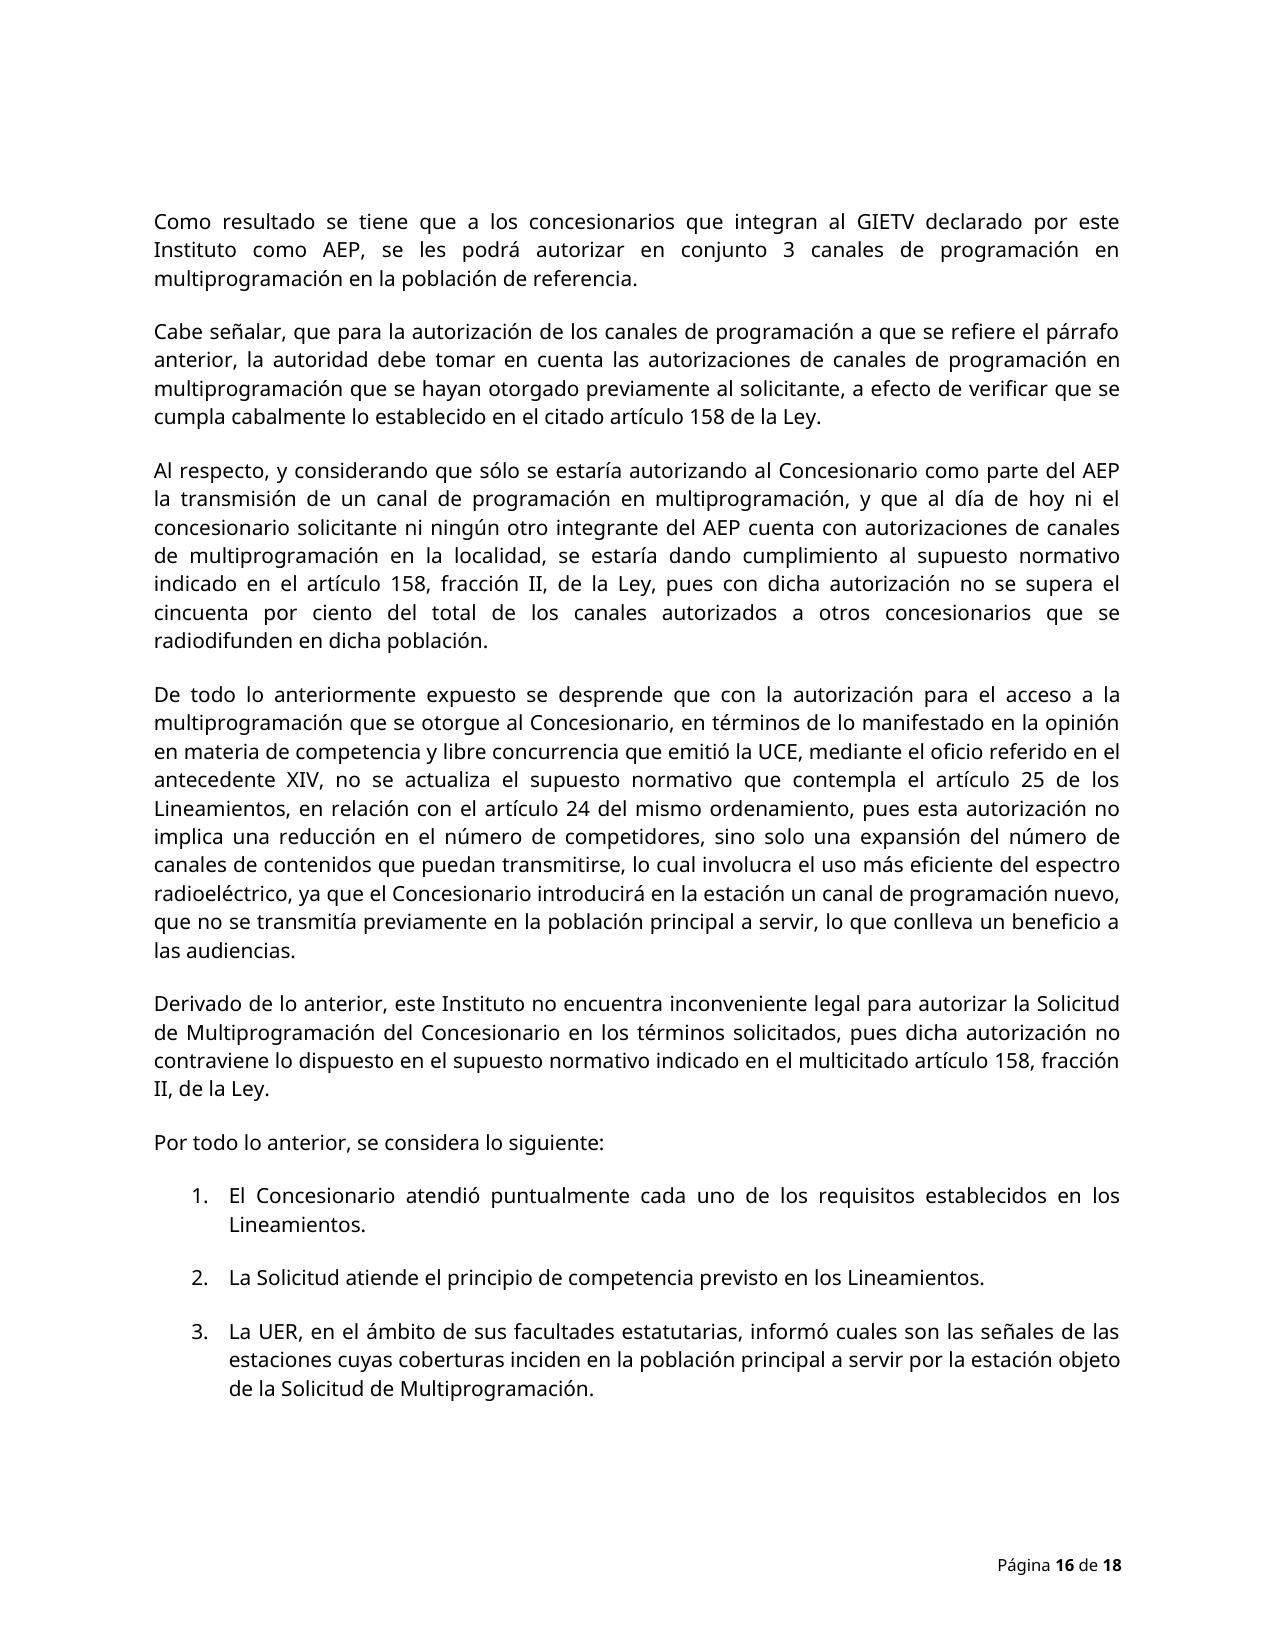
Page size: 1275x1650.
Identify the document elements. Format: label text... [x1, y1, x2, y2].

list El Concesionario atendió puntualmente cada uno de los requisitos establecidos en los Lineamientos. [191, 1181, 1121, 1238]
text Por todo lo anterior, se considera lo siguiente: [153, 1128, 1121, 1156]
list La Solicitud atiende el principio de competencia previsto en los Lineamientos. [191, 1263, 1121, 1292]
text Derivado de lo anterior, este Instituto no encuentra inconveniente legal para autorizar la Solicitud de Multiprogramación del Concesionario en los términos solicitados, pues dicha autorización no contraviene lo dispuesto en el supuesto normativo indicado en el multicitado artículo 158, fracción II, de la Ley. [153, 989, 1121, 1103]
text Cabe señalar, que para la autorización de los canales de programación a que se refiere el párrafo anterior, la autoridad debe tomar en cuenta las autorizaciones de canales de programación en multiprogramación que se hayan otorgado previamente al solicitante, a efecto de verificar que se cumpla cabalmente lo establecido en el citado artículo 158 de la Ley. [153, 317, 1121, 431]
text De todo lo anteriormente expuesto se desprende que con la autorización para el acceso a la multiprogramación que se otorgue al Concesionario, en términos de lo manifestado en la opinión en materia de competencia y libre concurrencia que emitió la UCE, mediante el oficio referido en el antecedente XIV, no se actualiza el supuesto normativo que contempla el artículo 25 de los Lineamientos, en relación con el artículo 24 del mismo ordenamiento, pues esta autorización no implica una reducción en el número de competidores, sino solo una expansión del número de canales de contenidos que puedan transmitirse, lo cual involucra el uso más eficiente del espectro radioeléctrico, ya que el Concesionario introducirá en la estación un canal de programación nuevo, que no se transmitía previamente en la población principal a servir, lo que conlleva un beneficio a las audiencias. [153, 680, 1121, 964]
text Como resultado se tiene que a los concesionarios que integran al GIETV declarado por este Instituto como AEP, se les podrá autorizar en conjunto 3 canales de programación en multiprogramación en la población de referencia. [153, 207, 1121, 292]
text Al respecto, y considerando que sólo se estaría autorizando al Concesionario como parte del AEP la transmisión de un canal de programación en multiprogramación, y que al día de hoy ni el concesionario solicitante ni ningún otro integrante del AEP cuenta con autorizaciones de canales de multiprogramación en la localidad, se estaría dando cumplimiento al supuesto normativo indicado en el artículo 158, fracción II, de la Ley, pues con dicha autorización no se supera el cincuenta por ciento del total de los canales autorizados a otros concesionarios que se radiodifunden en dicha población. [153, 456, 1121, 655]
list La UER, en el ámbito de sus facultades estatutarias, informó cuales son las señales de las estaciones cuyas coberturas inciden en la población principal a servir por la estación objeto de la Solicitud de Multiprogramación. [191, 1317, 1121, 1402]
